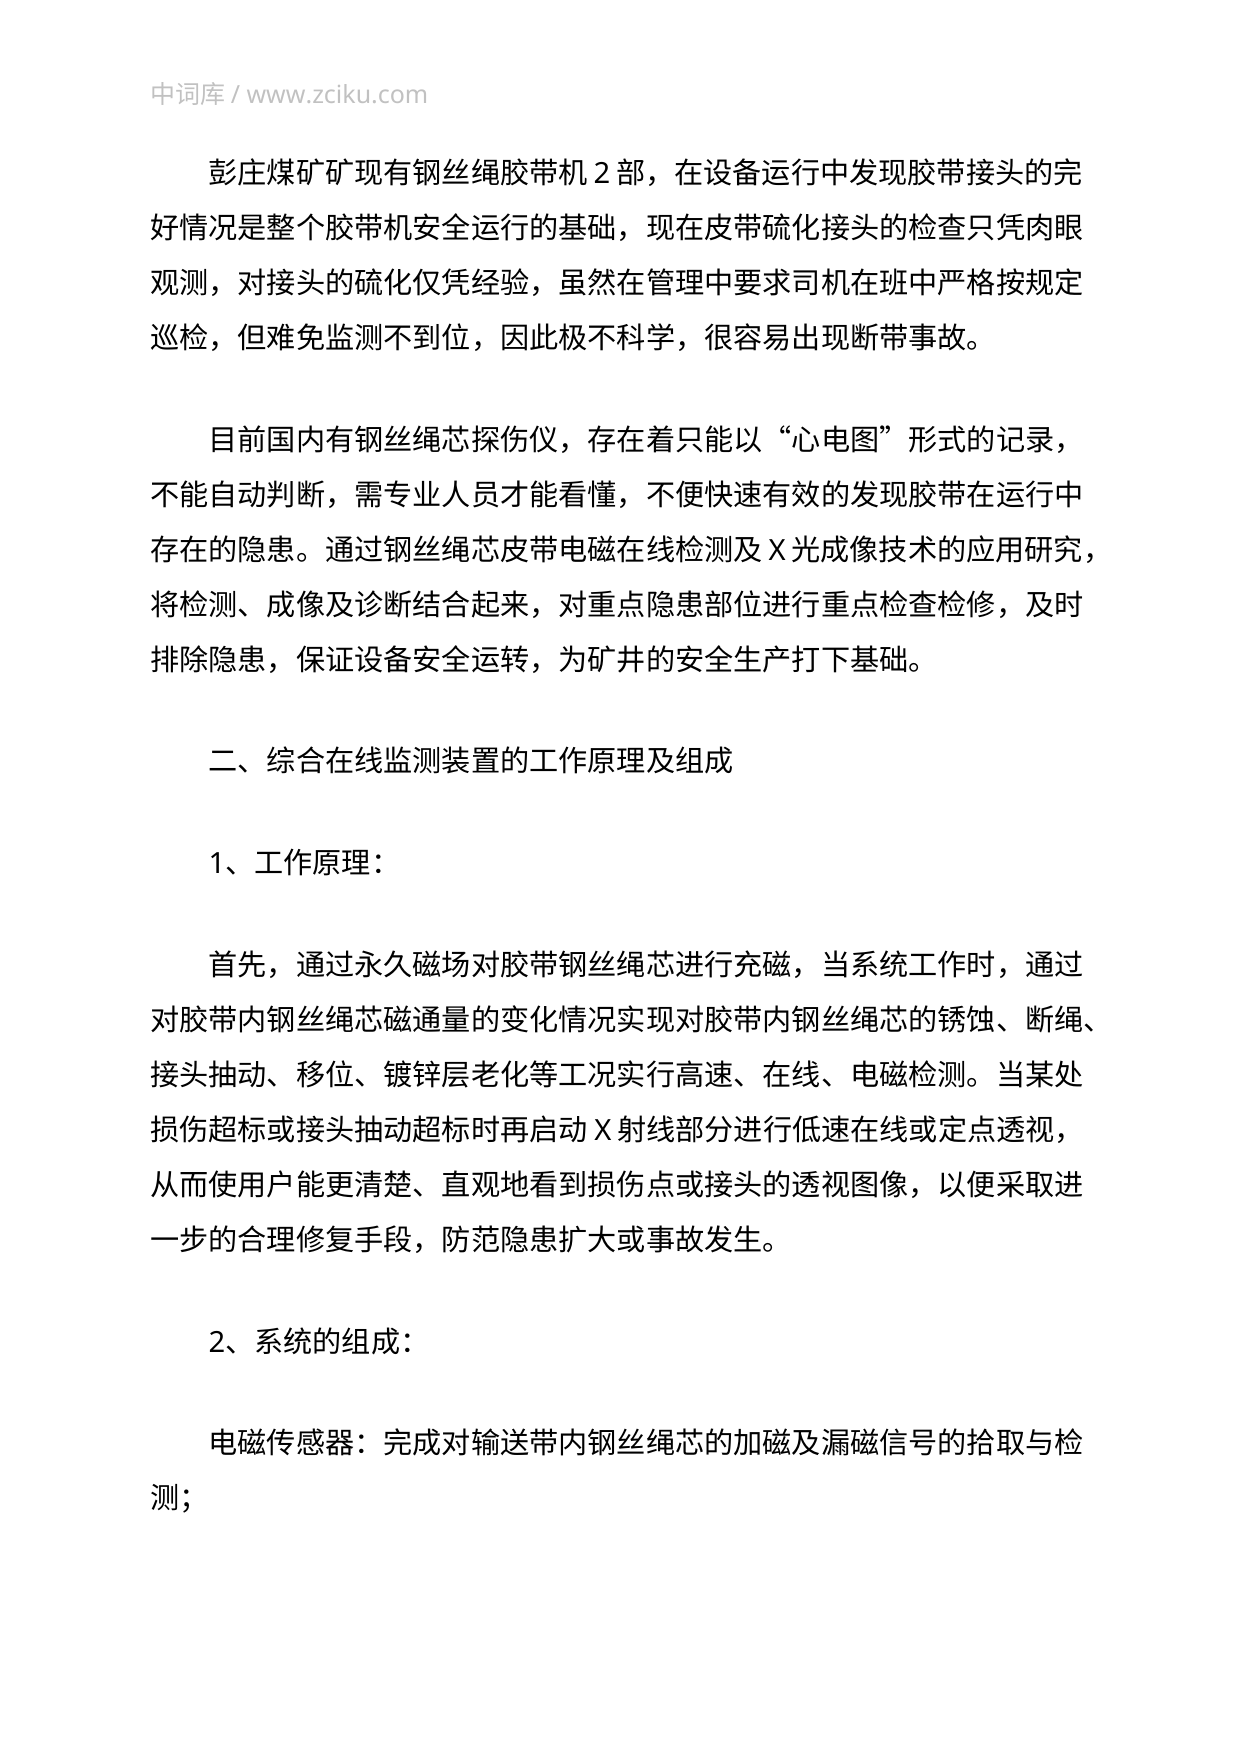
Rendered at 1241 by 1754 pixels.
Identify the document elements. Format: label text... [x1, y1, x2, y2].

text 电磁传感器：完成对输送带内钢丝绳芯的加磁及漏磁信号的拾取与检测； [150, 1420, 1090, 1517]
text 二、综合在线监测装置的工作原理及组成 [150, 738, 1090, 780]
text 2、系统的组成： [150, 1318, 1090, 1361]
text 首先，通过永久磁场对胶带钢丝绳芯进行充磁，当系统工作时，通过对胶带内钢丝绳芯磁通量的变化情况实现对胶带内钢丝绳芯的锈蚀、断绳、接头抽动、移位、镀锌层老化等工况实行高速、在线、电磁检测。当某处损伤超标或接头抽动超标时再启动 X射线部分进行低速在线或定点透视，从而使用户能更清楚、直观地看到损伤点或接头的透视图像，以便采取进一步的合理修复手段，防范隐患扩大或事故发生。 [150, 942, 1090, 1259]
text 彭庄煤矿矿现有钢丝绳胶带机2部，在设备运行中发现胶带接头的完好情况是整个胶带机安全运行的基础，现在皮带硫化接头的检查只凭肉眼观测，对接头的硫化仅凭经验，虽然在管理中要求司机在班中严格按规定巡检，但难免监测不到位，因此极不科学，很容易出现断带事故。 [150, 150, 1090, 357]
text 目前国内有钢丝绳芯探伤仪，存在着只能以“心电图”形式的记录，不能自动判断，需专业人员才能看懂，不便快速有效的发现胶带在运行中存在的隐患。通过钢丝绳芯皮带电磁在线检测及X光成像技术的应用研究，将检测、成像及诊断结合起来，对重点隐患部位进行重点检查检修，及时排除隐患，保证设备安全运转，为矿井的安全生产打下基础。 [150, 417, 1090, 678]
text 1、工作原理： [150, 840, 1090, 882]
